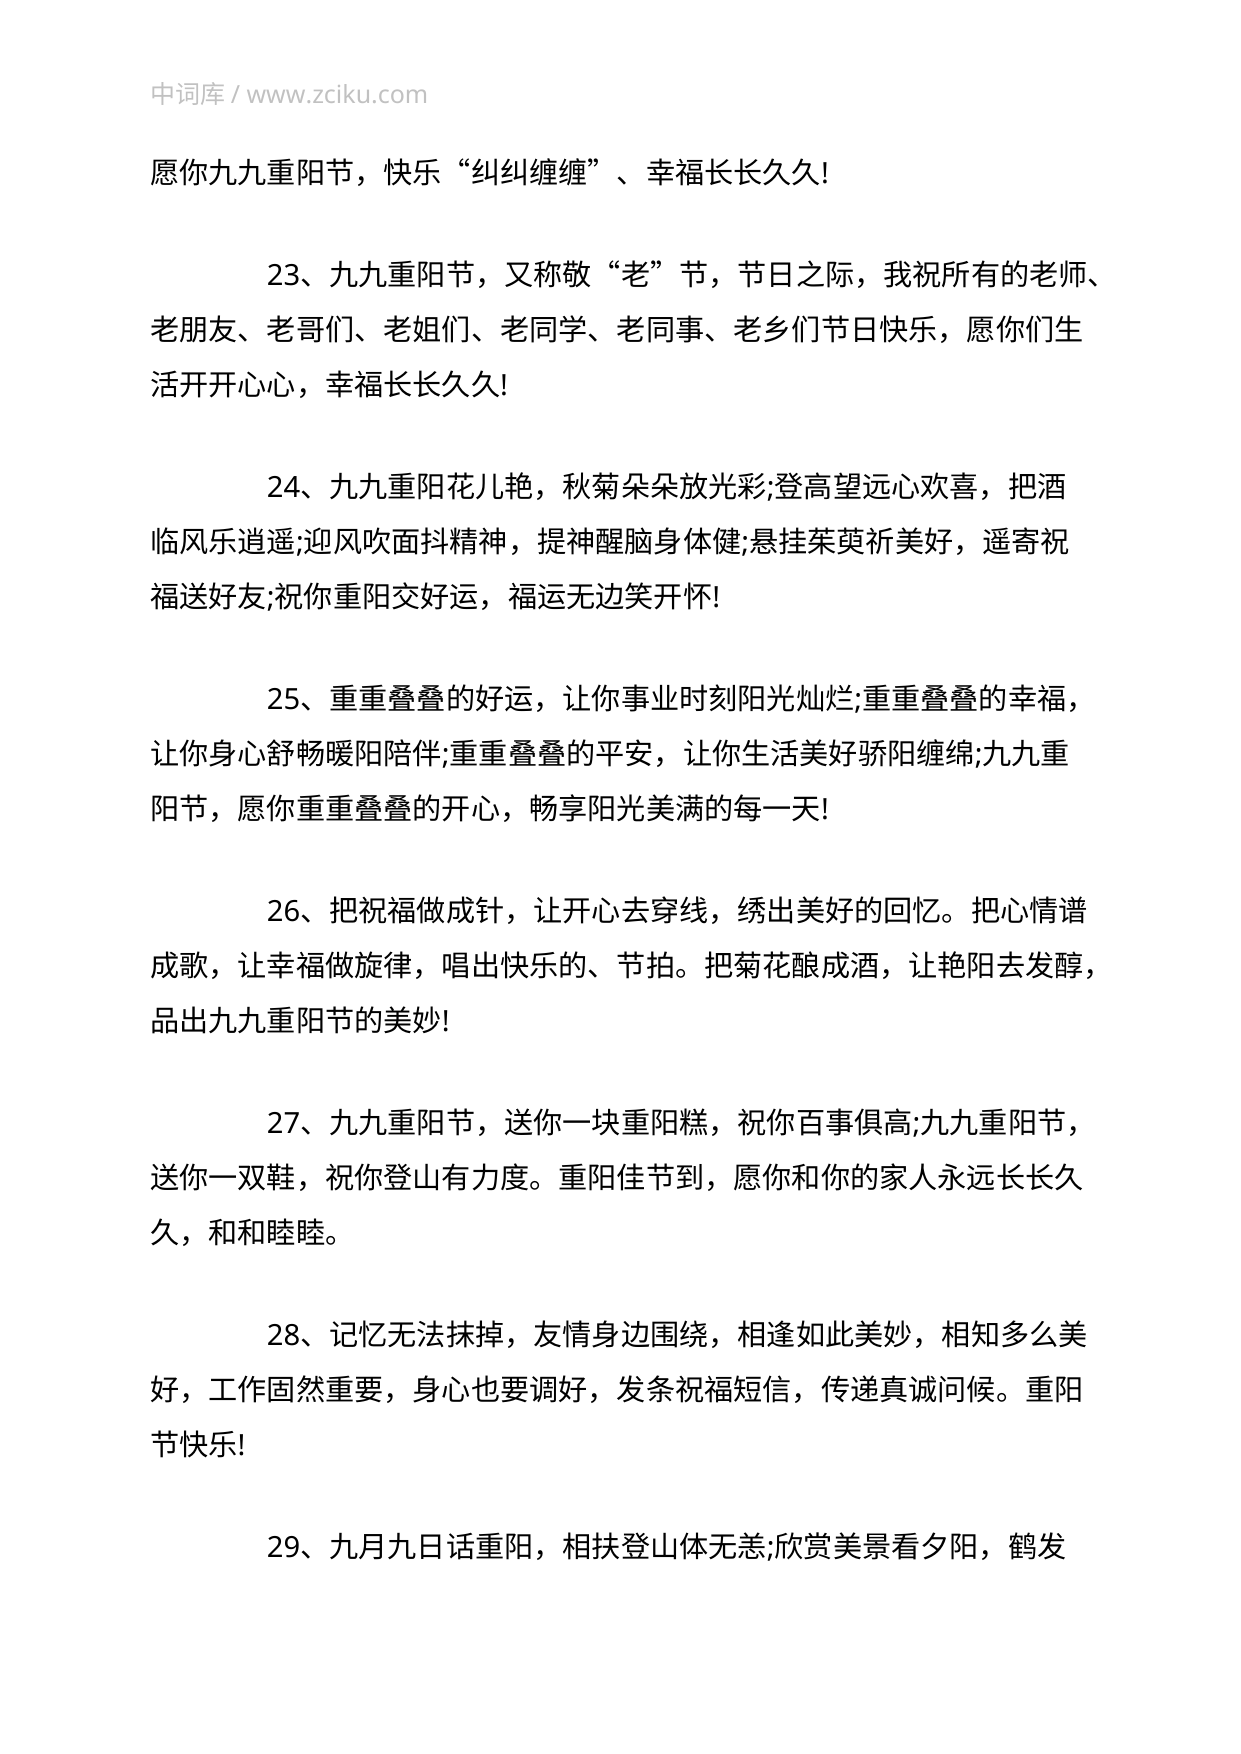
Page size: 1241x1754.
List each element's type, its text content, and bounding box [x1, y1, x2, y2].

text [150, 1523, 1090, 1566]
text 24、九九重阳花儿艳，秋菊朵朵放光彩;登高望远心欢喜，把酒临风乐逍遥;迎风吹面抖精神，提神醒脑身体健;悬挂茱萸祈美好，遥寄祝福送好友;祝你重阳交好运，福运无边笑开怀! [150, 464, 1090, 616]
text 26、把祝福做成针，让开心去穿线，绣出美好的回忆。把心情谱成歌，让幸福做旋律，唱出快乐的、节拍。把菊花酿成酒，让艳阳去发醇，品出九九重阳节的美妙! [150, 888, 1090, 1040]
text 23、九九重阳节，又称敬“老”节，节日之际，我祝所有的老师、老朋友、老哥们、老姐们、老同学、老同事、老乡们节日快乐，愿你们生活开开心心，幸福长长久久! [150, 252, 1090, 404]
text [150, 150, 1090, 192]
text 27、九九重阳节，送你一块重阳糕，祝你百事俱高;九九重阳节，送你一双鞋，祝你登山有力度。重阳佳节到，愿你和你的家人永远长长久久，和和睦睦。 [150, 1100, 1090, 1252]
text 25、重重叠叠的好运，让你事业时刻阳光灿烂;重重叠叠的幸福，让你身心舒畅暖阳陪伴;重重叠叠的平安，让你生活美好骄阳缠绵;九九重阳节，愿你重重叠叠的开心，畅享阳光美满的每一天! [150, 676, 1090, 828]
text 28、记忆无法抹掉，友情身边围绕，相逢如此美妙，相知多么美好，工作固然重要，身心也要调好，发条祝福短信，传递真诚问候。重阳节快乐! [150, 1311, 1090, 1464]
